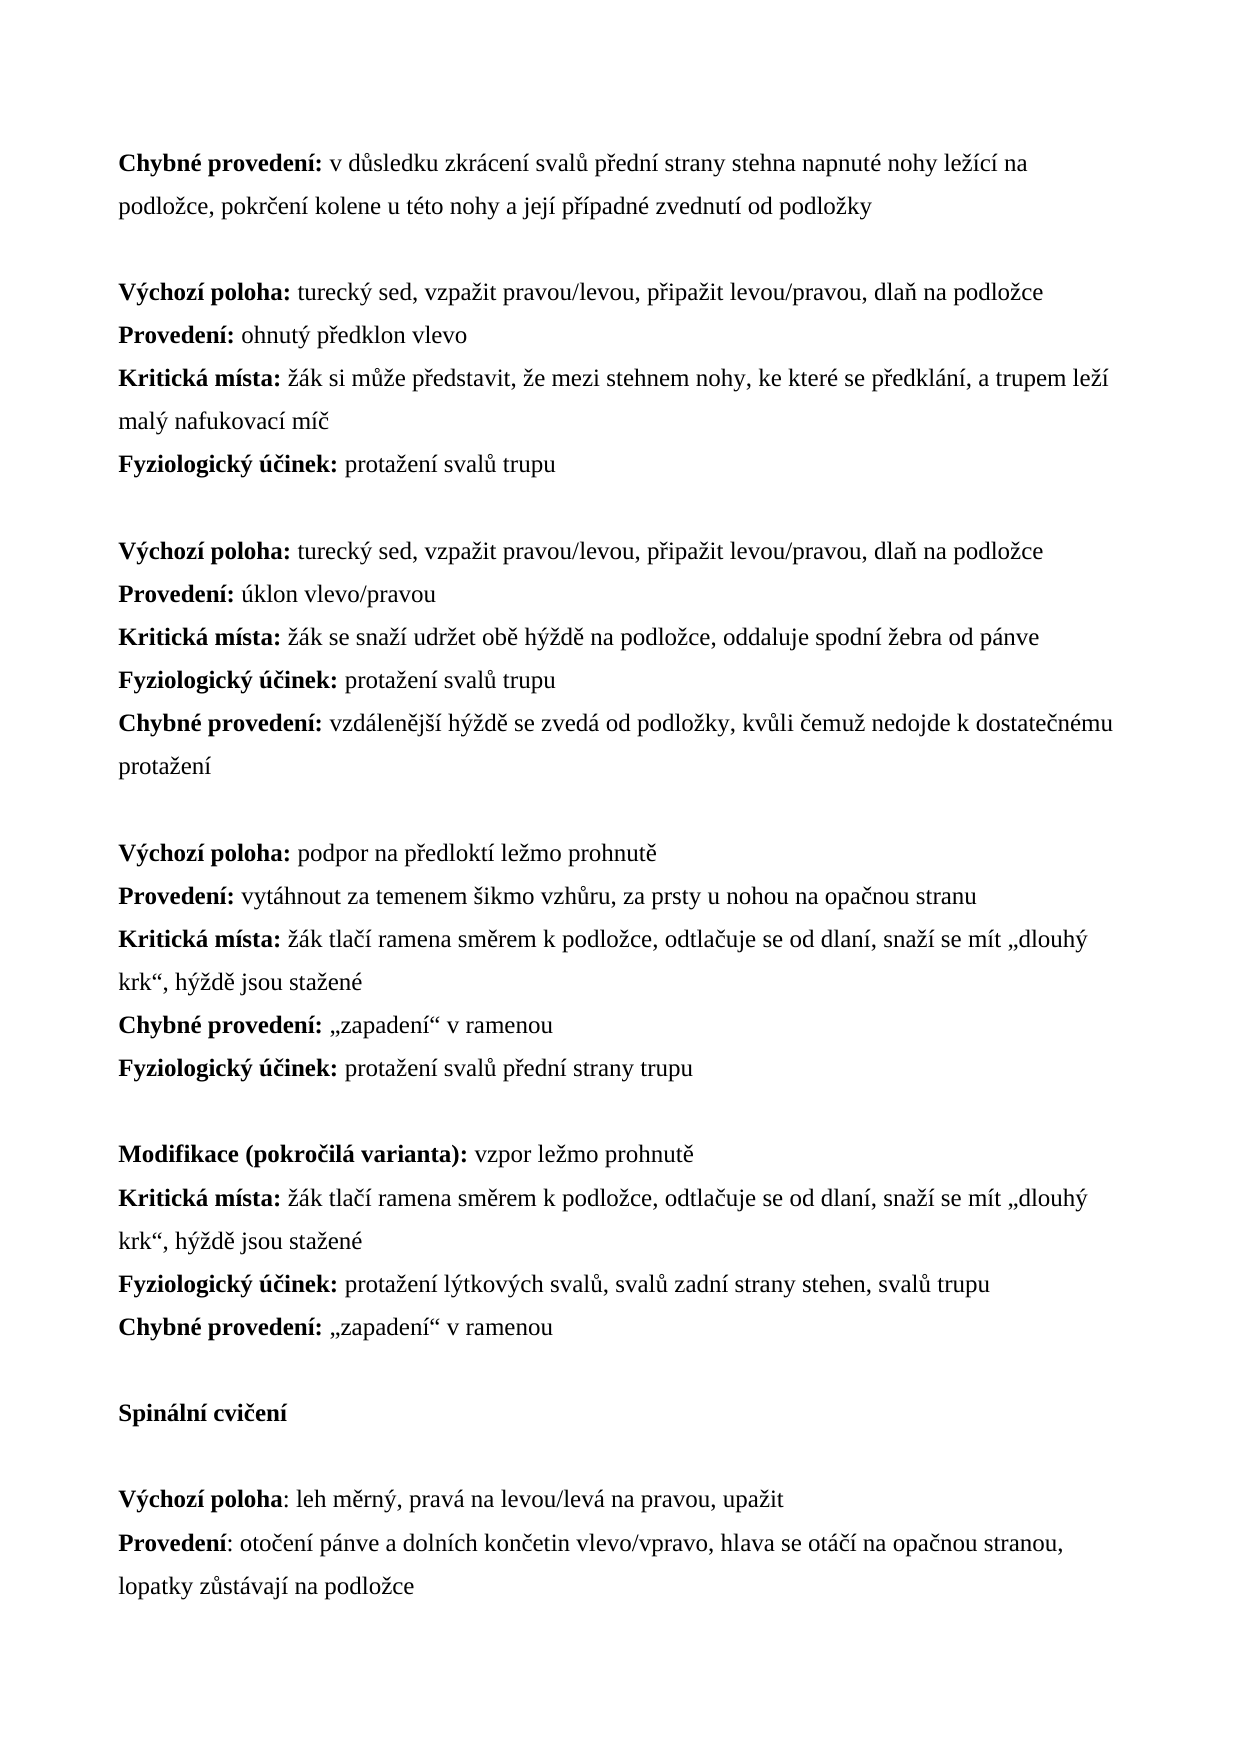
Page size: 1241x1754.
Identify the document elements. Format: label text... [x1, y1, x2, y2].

text Fyziologický účinek: protažení svalů přední strany trupu [118, 1053, 1122, 1082]
text Fyziologický účinek: protažení lýtkových svalů, svalů zadní strany stehen, svalů trupu [118, 1269, 1122, 1298]
text Kritická místa: žák se snaží udržet obě hýždě na podložce, oddaluje spodní žebra od pánve [118, 622, 1122, 651]
text Provedení: otočení pánve a dolních končetin vlevo/vpravo, hlava se otáčí na opačnou stranou, lopatky zůstávají na podložce [118, 1528, 1122, 1599]
text Fyziologický účinek: protažení svalů trupu [118, 449, 1122, 478]
text Provedení: ohnutý předklon vlevo [118, 320, 1122, 349]
text Kritická místa: žák tlačí ramena směrem k podložce, odtlačuje se od dlaní, snaží se mít „dlouhý krk“, hýždě jsou stažené [118, 924, 1122, 996]
text Výchozí poloha: leh měrný, pravá na levou/levá na pravou, upažit [118, 1484, 1122, 1513]
text Kritická místa: žák tlačí ramena směrem k podložce, odtlačuje se od dlaní, snaží se mít „dlouhý krk“, hýždě jsou stažené [118, 1183, 1122, 1254]
text Fyziologický účinek: protažení svalů trupu [118, 665, 1122, 694]
text Chybné provedení: v důsledku zkrácení svalů přední strany stehna napnuté nohy ležící na podložce, pokrčení kolene u této nohy a její případné zvednutí od podložky [118, 148, 1122, 219]
text Provedení: úklon vlevo/pravou [118, 579, 1122, 608]
text Výchozí poloha: turecký sed, vzpažit pravou/levou, připažit levou/pravou, dlaň na podložce [118, 536, 1122, 564]
text Výchozí poloha: turecký sed, vzpažit pravou/levou, připažit levou/pravou, dlaň na podložce [118, 277, 1122, 306]
text Chybné provedení: „zapadení“ v ramenou [118, 1312, 1122, 1341]
text Chybné provedení: vzdálenější hýždě se zvedá od podložky, kvůli čemuž nedojde k dostatečnému protažení [118, 708, 1122, 780]
text Výchozí poloha: podpor na předloktí ležmo prohnutě [118, 838, 1122, 866]
text Spinální cvičení [118, 1398, 1122, 1427]
text Chybné provedení: „zapadení“ v ramenou [118, 1010, 1122, 1039]
text Modifikace (pokročilá varianta): vzpor ležmo prohnutě [118, 1139, 1122, 1168]
text Provedení: vytáhnout za temenem šikmo vzhůru, za prsty u nohou na opačnou stranu [118, 881, 1122, 909]
text Kritická místa: žák si může představit, že mezi stehnem nohy, ke které se předklání, a trupem leží malý nafukovací míč [118, 363, 1122, 435]
